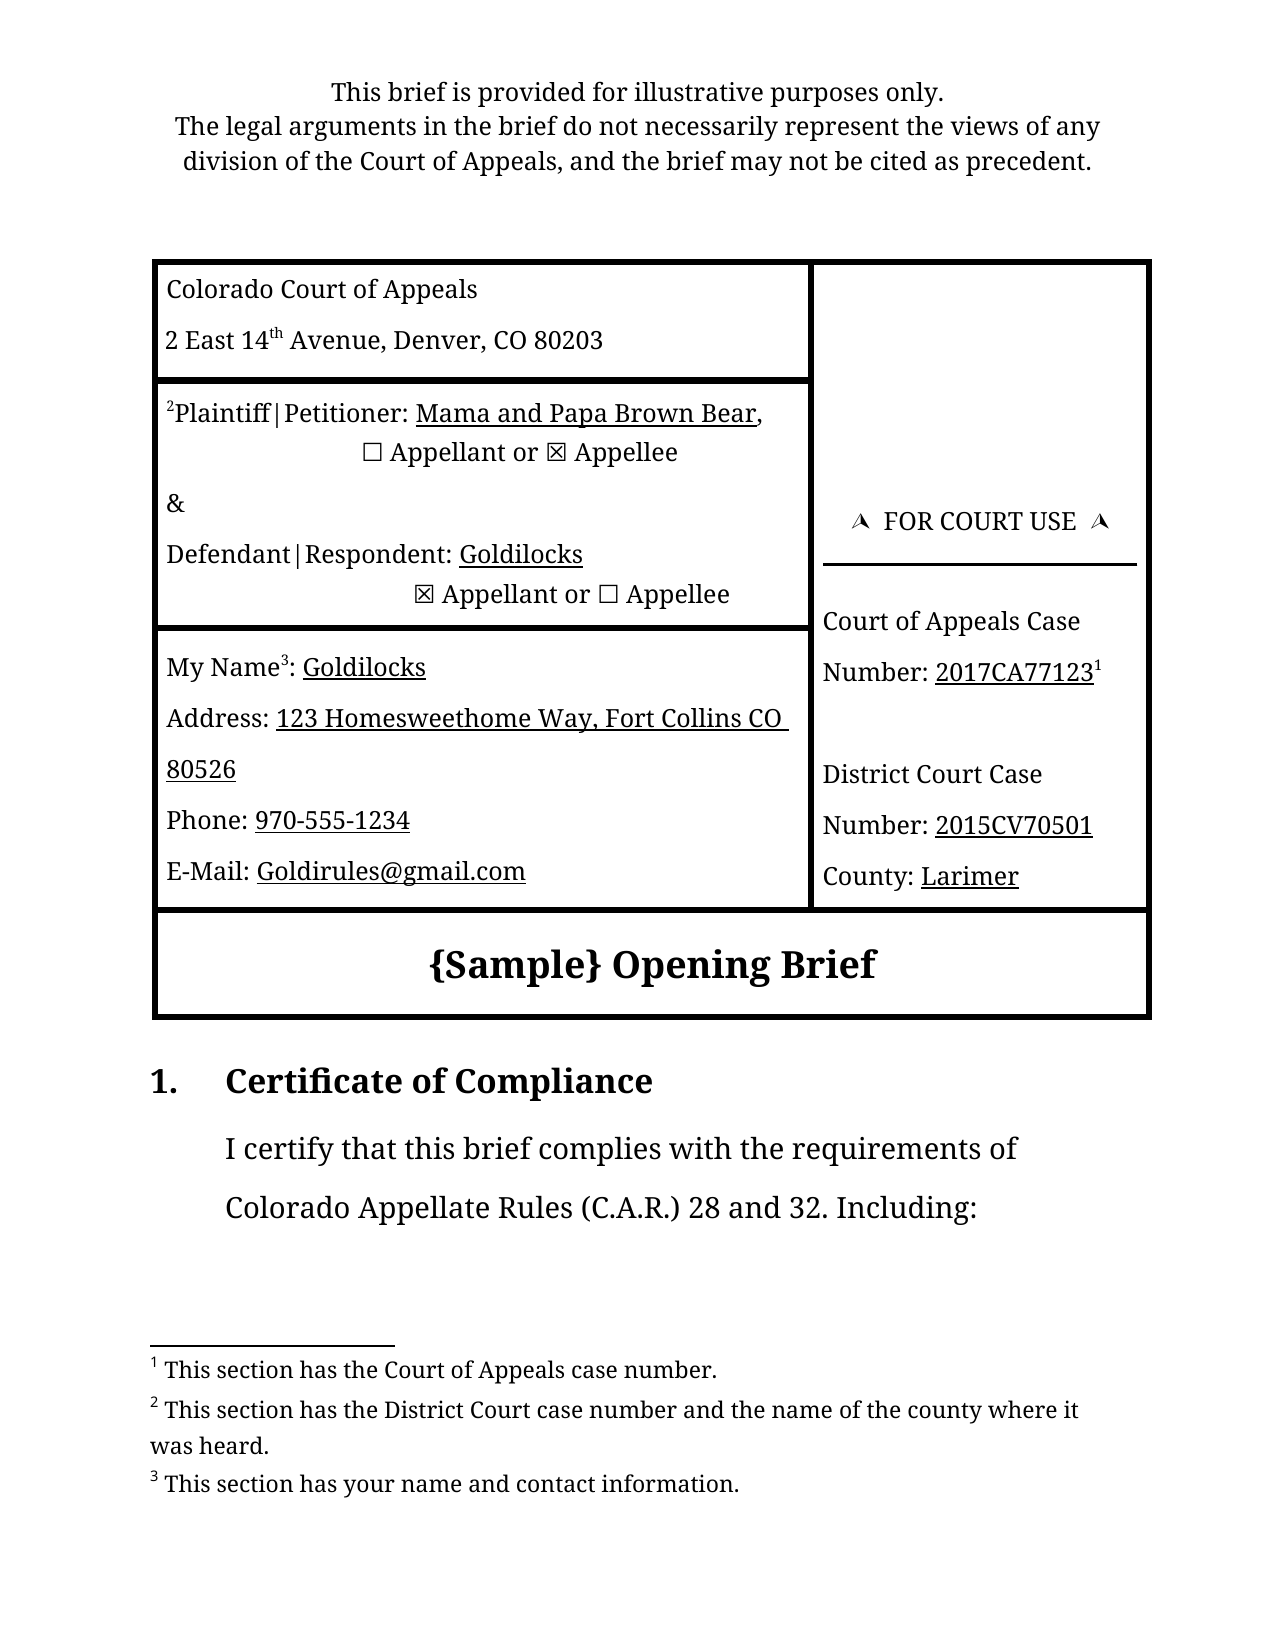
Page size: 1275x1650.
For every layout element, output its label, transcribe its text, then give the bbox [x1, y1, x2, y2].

table_header Colorado Court of Appeals 2 East 14th Avenue, Denver, CO 80203 [158, 265, 808, 377]
table_cell Plaintiff|Petitioner: Mama and Papa Brown Bear, Appellant or Appellee & Defendant|Respondent: Goldilocks Appellant or Appellee [158, 384, 808, 625]
text 1. Certificate of Compliance [150, 1058, 1125, 1103]
table_header FOR COURT USE Court of Appeals Case Number: 2017CA77123 District Court Case Number: 2015CV70501 County: Larimer [814, 265, 1146, 907]
table_cell {Sample} Opening Brief [158, 913, 1146, 1014]
text I certify that this brief complies with the requirements of Colorado Appellate Rules (C.A.R.) 28 and 32. Including: [225, 1128, 1125, 1227]
table_cell My Name: Goldilocks Address: 123 Homesweethome Way, Fort Collins CO 80526 Phone: 970-555-1234 E-Mail: Goldirules@gmail.com [158, 631, 808, 907]
